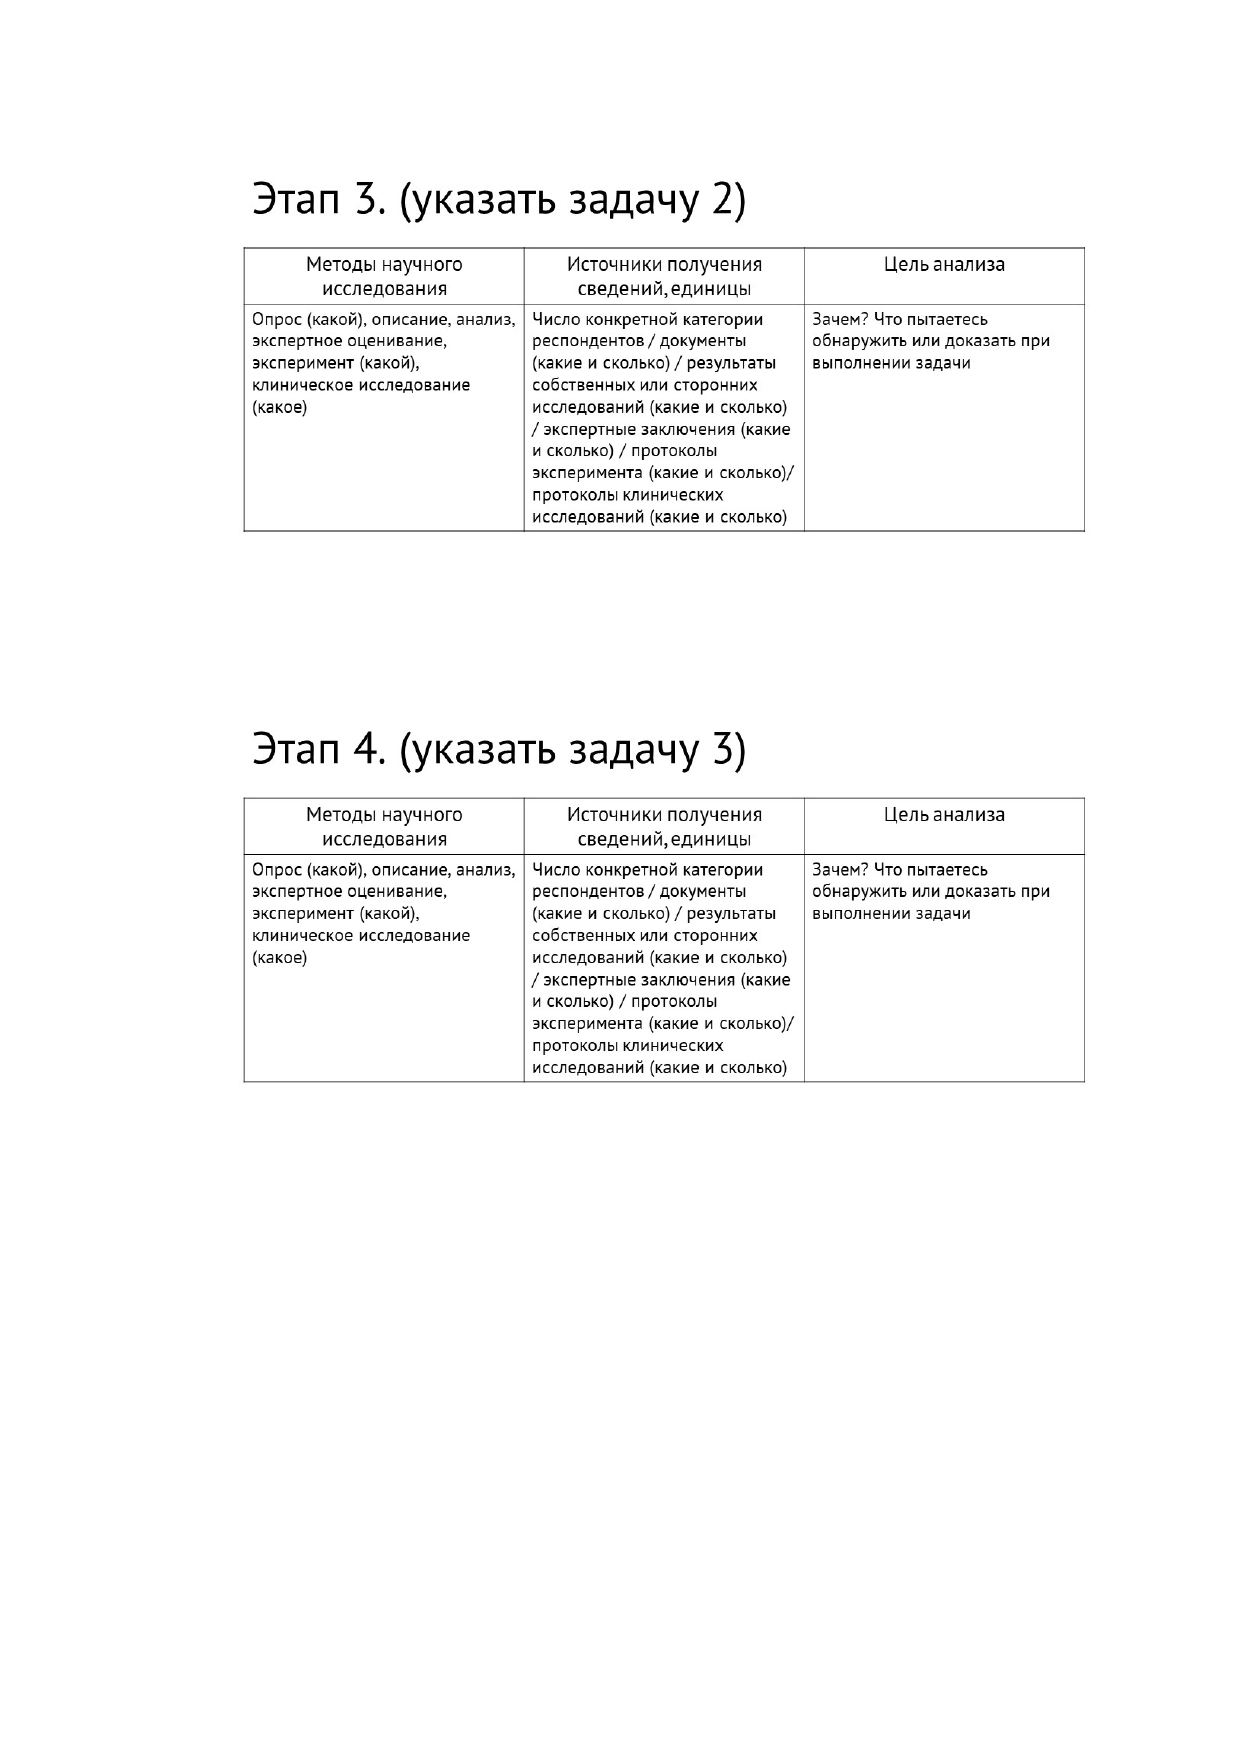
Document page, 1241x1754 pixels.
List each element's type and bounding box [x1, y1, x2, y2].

picture [177, 669, 1151, 1218]
picture [177, 118, 1151, 667]
